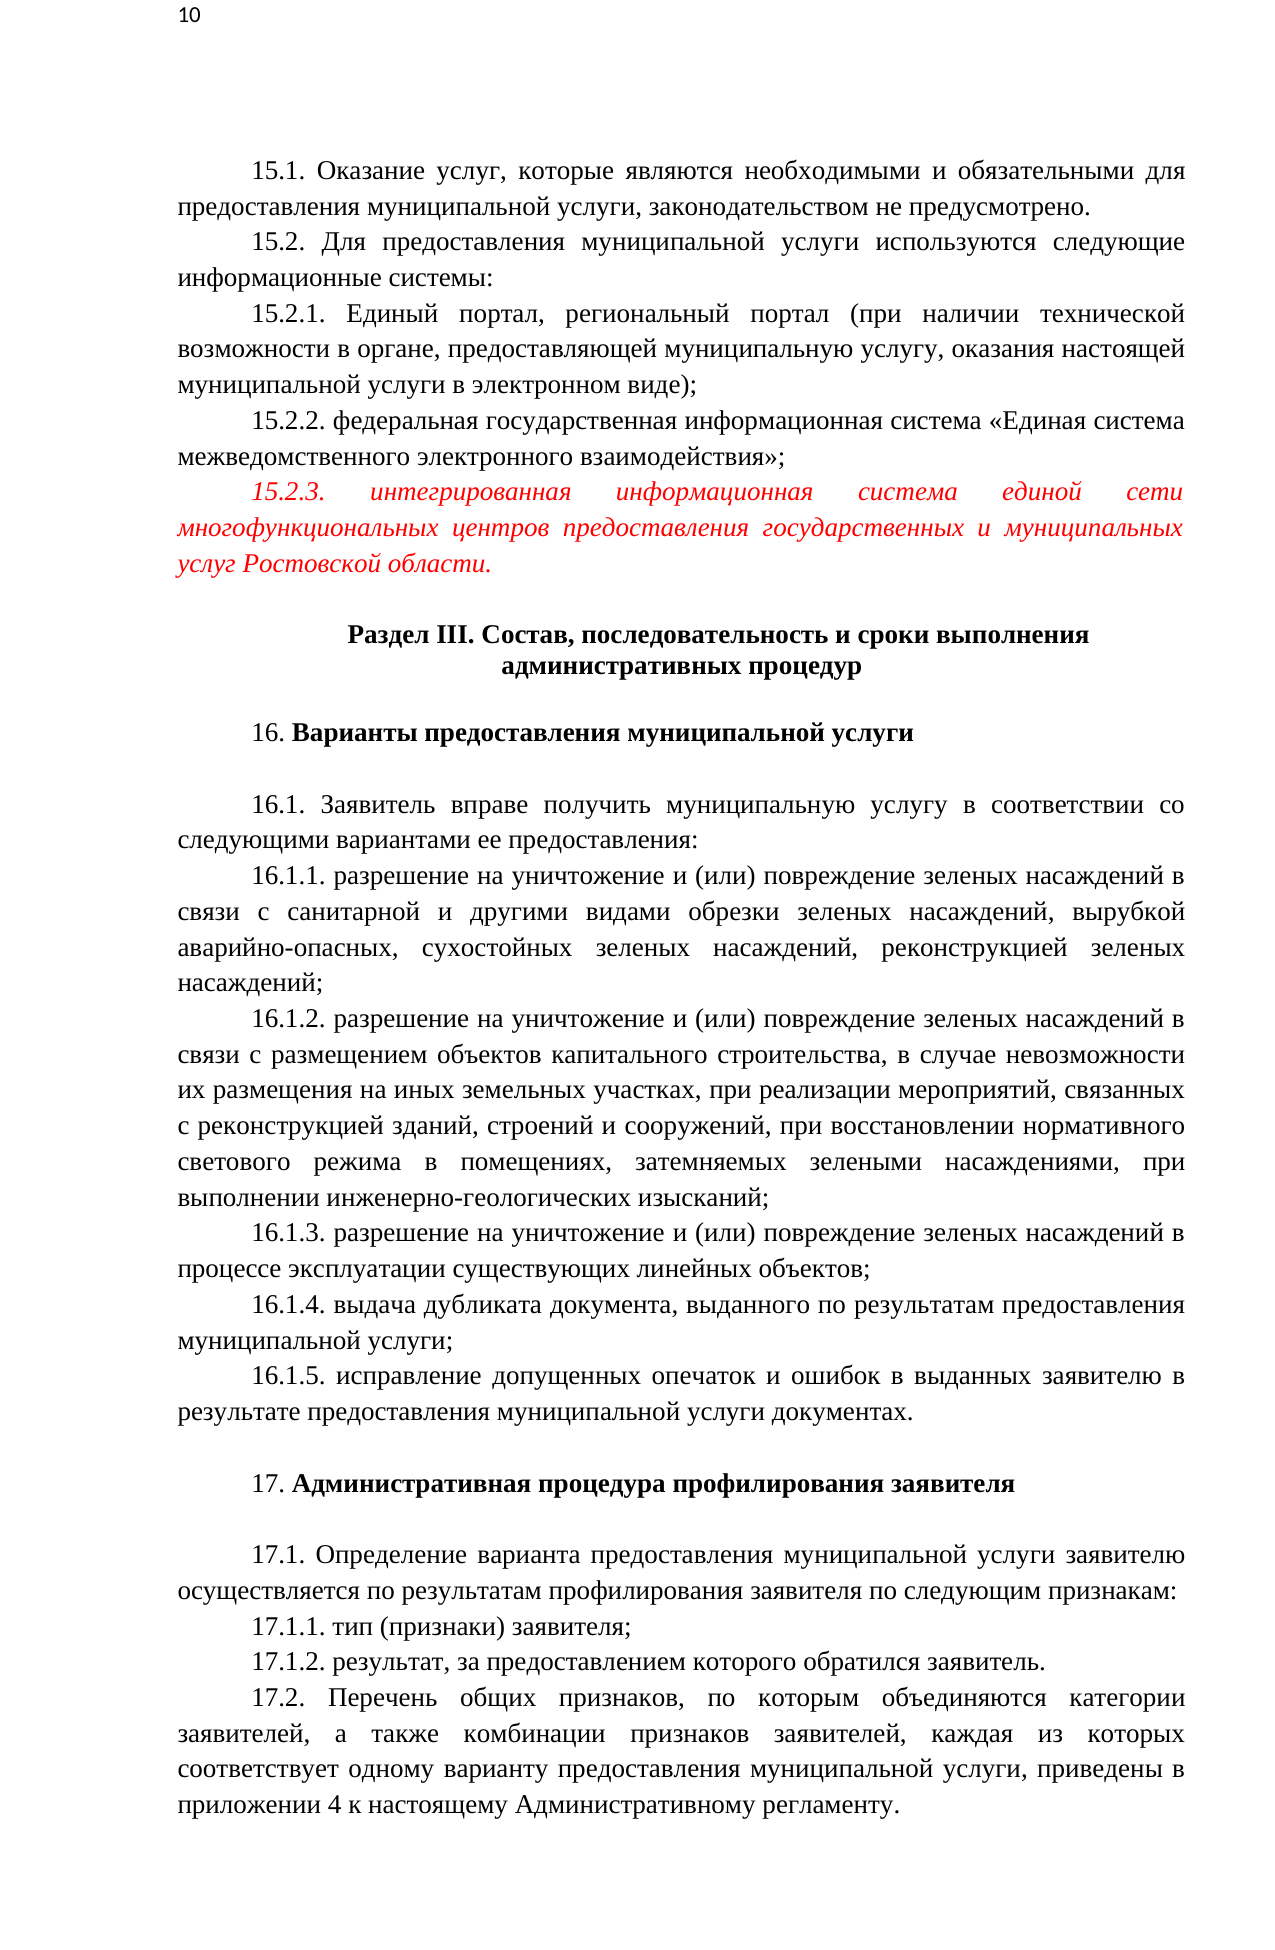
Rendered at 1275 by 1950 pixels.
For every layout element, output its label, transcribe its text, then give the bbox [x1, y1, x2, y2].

text 17.2. Перечень общих признаков, по которым объединяются категории заявителей, а также комбинации признаков заявителей, каждая из которых соответствует одному варианту предоставления муниципальной услуги, приведены в приложении 4 к настоящему Административному регламенту. [177, 1681, 1186, 1819]
text 16. Варианты предоставления муниципальной услуги [177, 716, 1186, 747]
text 15.2.2. федеральная государственная информационная система «Единая система межведомственного электронного взаимодействия»; [177, 404, 1186, 471]
text 16.1.4. выдача дубликата документа, выданного по результатам предоставления муниципальной услуги; [177, 1288, 1186, 1355]
text 17.1.1. тип (признаки) заявителя; [177, 1609, 1186, 1641]
text 16.1.3. разрешение на уничтожение и (или) повреждение зеленых насаждений в процессе эксплуатации существующих линейных объектов; [177, 1217, 1186, 1283]
text 17.1. Определение варианта предоставления муниципальной услуги заявителю осуществляется по результатам профилирования заявителя по следующим признакам: [177, 1538, 1186, 1605]
text 17. Административная процедура профилирования заявителя [177, 1467, 1186, 1498]
text 16.1. Заявитель вправе получить муниципальную услугу в соответствии со следующими вариантами ее предоставления: [177, 788, 1186, 855]
text 16.1.2. разрешение на уничтожение и (или) повреждение зеленых насаждений в связи с размещением объектов капитального строительства, в случае невозможности их размещения на иных земельных участках, при реализации мероприятий, связанных с реконструкцией зданий, строений и сооружений, при восстановлении нормативного светового режима в помещениях, затемняемых зелеными насаждениями, при выполнении инженерно-геологических изысканий; [177, 1002, 1186, 1212]
text 15.2.3. интегрированная информационная система единой сети многофункциональных центров предоставления государственных и муниципальных услуг Ростовской области. [177, 475, 1186, 578]
text 15.2. Для предоставления муниципальной услуги используются следующие информационные системы: [177, 225, 1186, 292]
text 16.1.1. разрешение на уничтожение и (или) повреждение зеленых насаждений в связи с санитарной и другими видами обрезки зеленых насаждений, вырубкой аварийно-опасных, сухостойных зеленых насаждений, реконструкцией зеленых насаждений; [177, 859, 1186, 998]
text Раздел III. Состав, последовательность и сроки выполнения административных процедур [177, 618, 1186, 681]
text 15.2.1. Единый портал, региональный портал (при наличии технической возможности в органе, предоставляющей муниципальную услугу, оказания настоящей муниципальной услуги в электронном виде); [177, 297, 1186, 399]
text 15.1. Оказание услуг, которые являются необходимыми и обязательными для предоставления муниципальной услуги, законодательством не предусмотрено. [177, 154, 1186, 221]
text 17.1.2. результат, за предоставлением которого обратился заявитель. [177, 1645, 1186, 1676]
text 16.1.5. исправление допущенных опечаток и ошибок в выданных заявителю в результате предоставления муниципальной услуги документах. [177, 1359, 1186, 1426]
